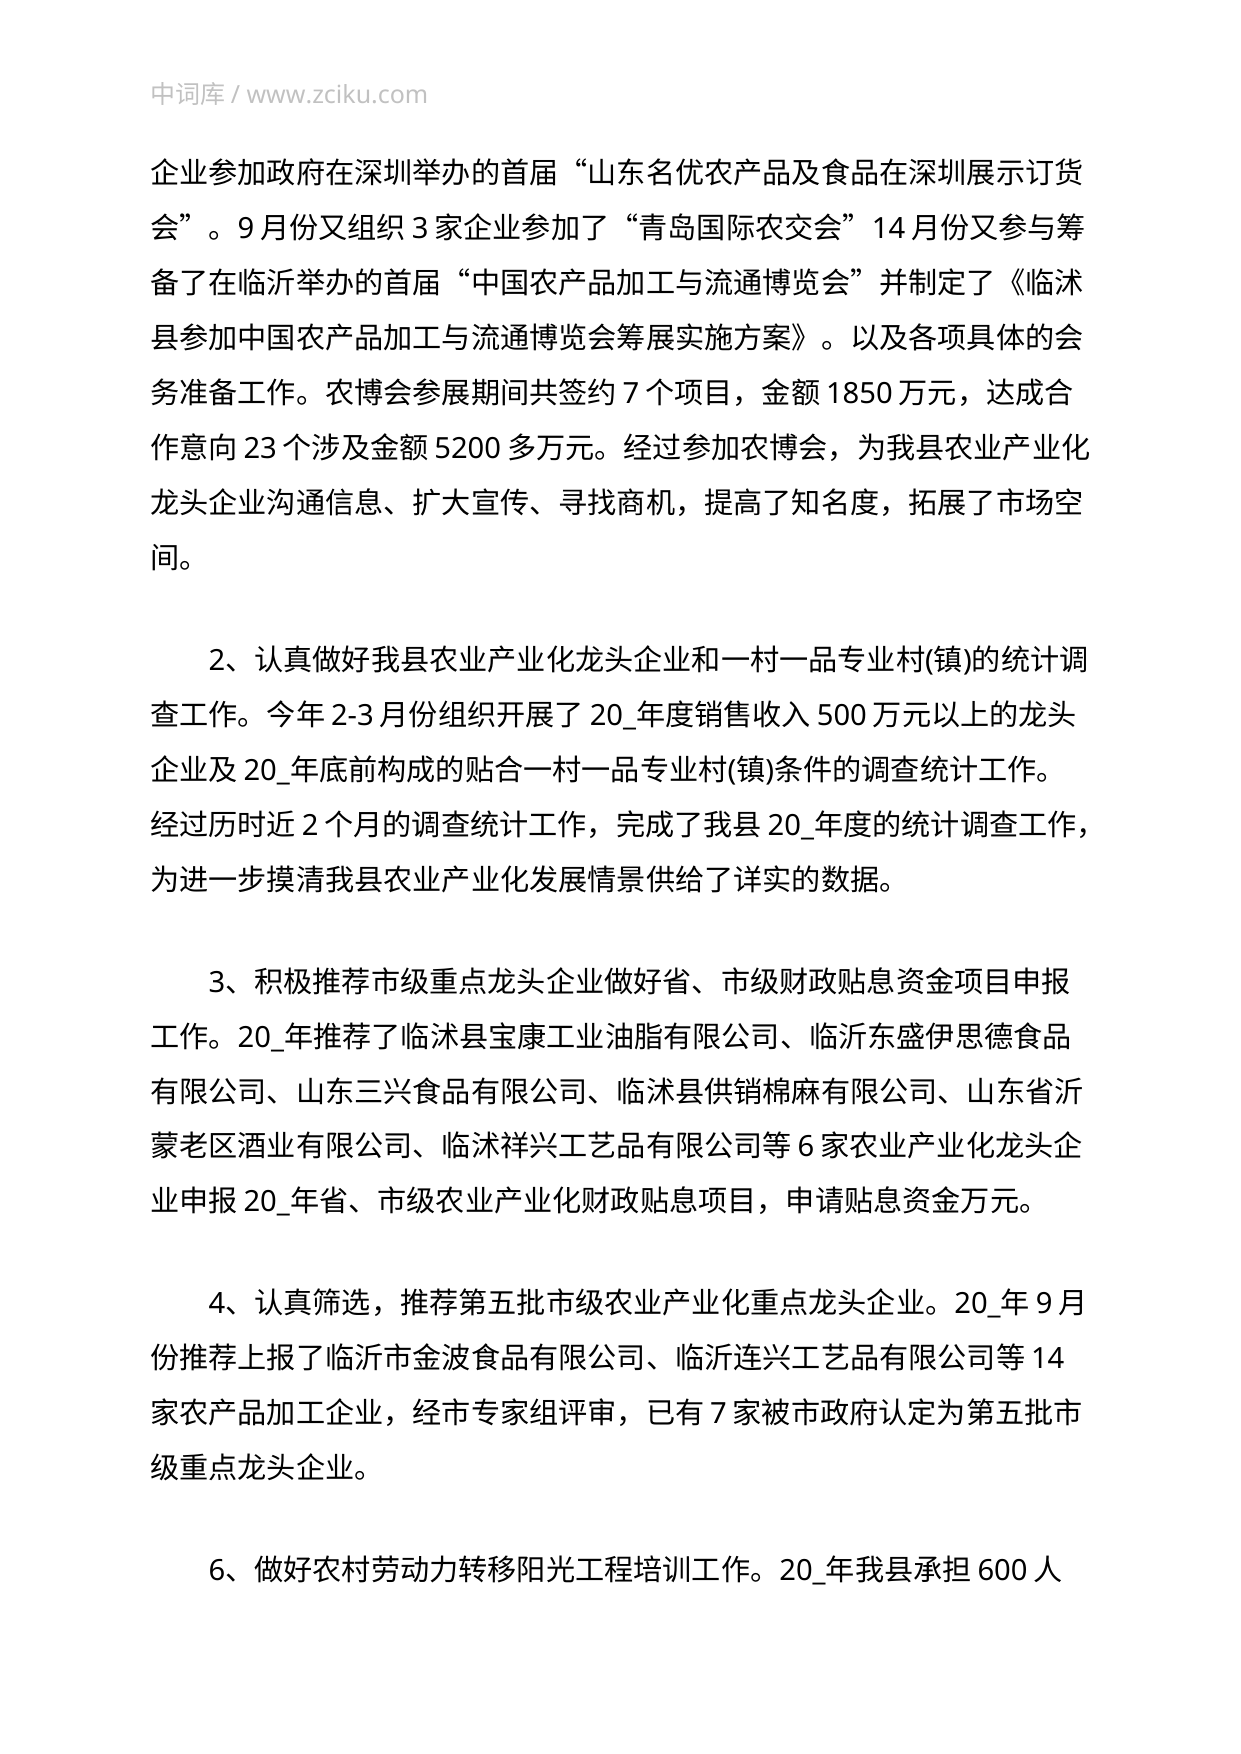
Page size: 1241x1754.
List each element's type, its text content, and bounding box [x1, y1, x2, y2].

text 3、积极推荐市级重点龙头企业做好省、市级财政贴息资金项目申报工作。20_年推荐了临沭县宝康工业油脂有限公司、临沂东盛伊思德食品有限公司、山东三兴食品有限公司、临沭县供销棉麻有限公司、山东省沂蒙老区酒业有限公司、临沭祥兴工艺品有限公司等6家农业产业化龙头企业申报20_年省、市级农业产业化财政贴息项目，申请贴息资金万元。 [150, 958, 1090, 1220]
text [150, 150, 1090, 577]
text 2、认真做好我县农业产业化龙头企业和一村一品专业村(镇)的统计调查工作。今年2-3月份组织开展了20_年度销售收入500万元以上的龙头企业及20_年底前构成的贴合一村一品专业村(镇)条件的调查统计工作。经过历时近2个月的调查统计工作，完成了我县20_年度的统计调查工作，为进一步摸清我县农业产业化发展情景供给了详实的数据。 [150, 636, 1090, 899]
text 4、认真筛选，推荐第五批市级农业产业化重点龙头企业。20_年9月份推荐上报了临沂市金波食品有限公司、临沂连兴工艺品有限公司等14家农产品加工企业，经市专家组评审，已有7家被市政府认定为第五批市级重点龙头企业。 [150, 1280, 1090, 1487]
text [150, 1547, 1090, 1589]
